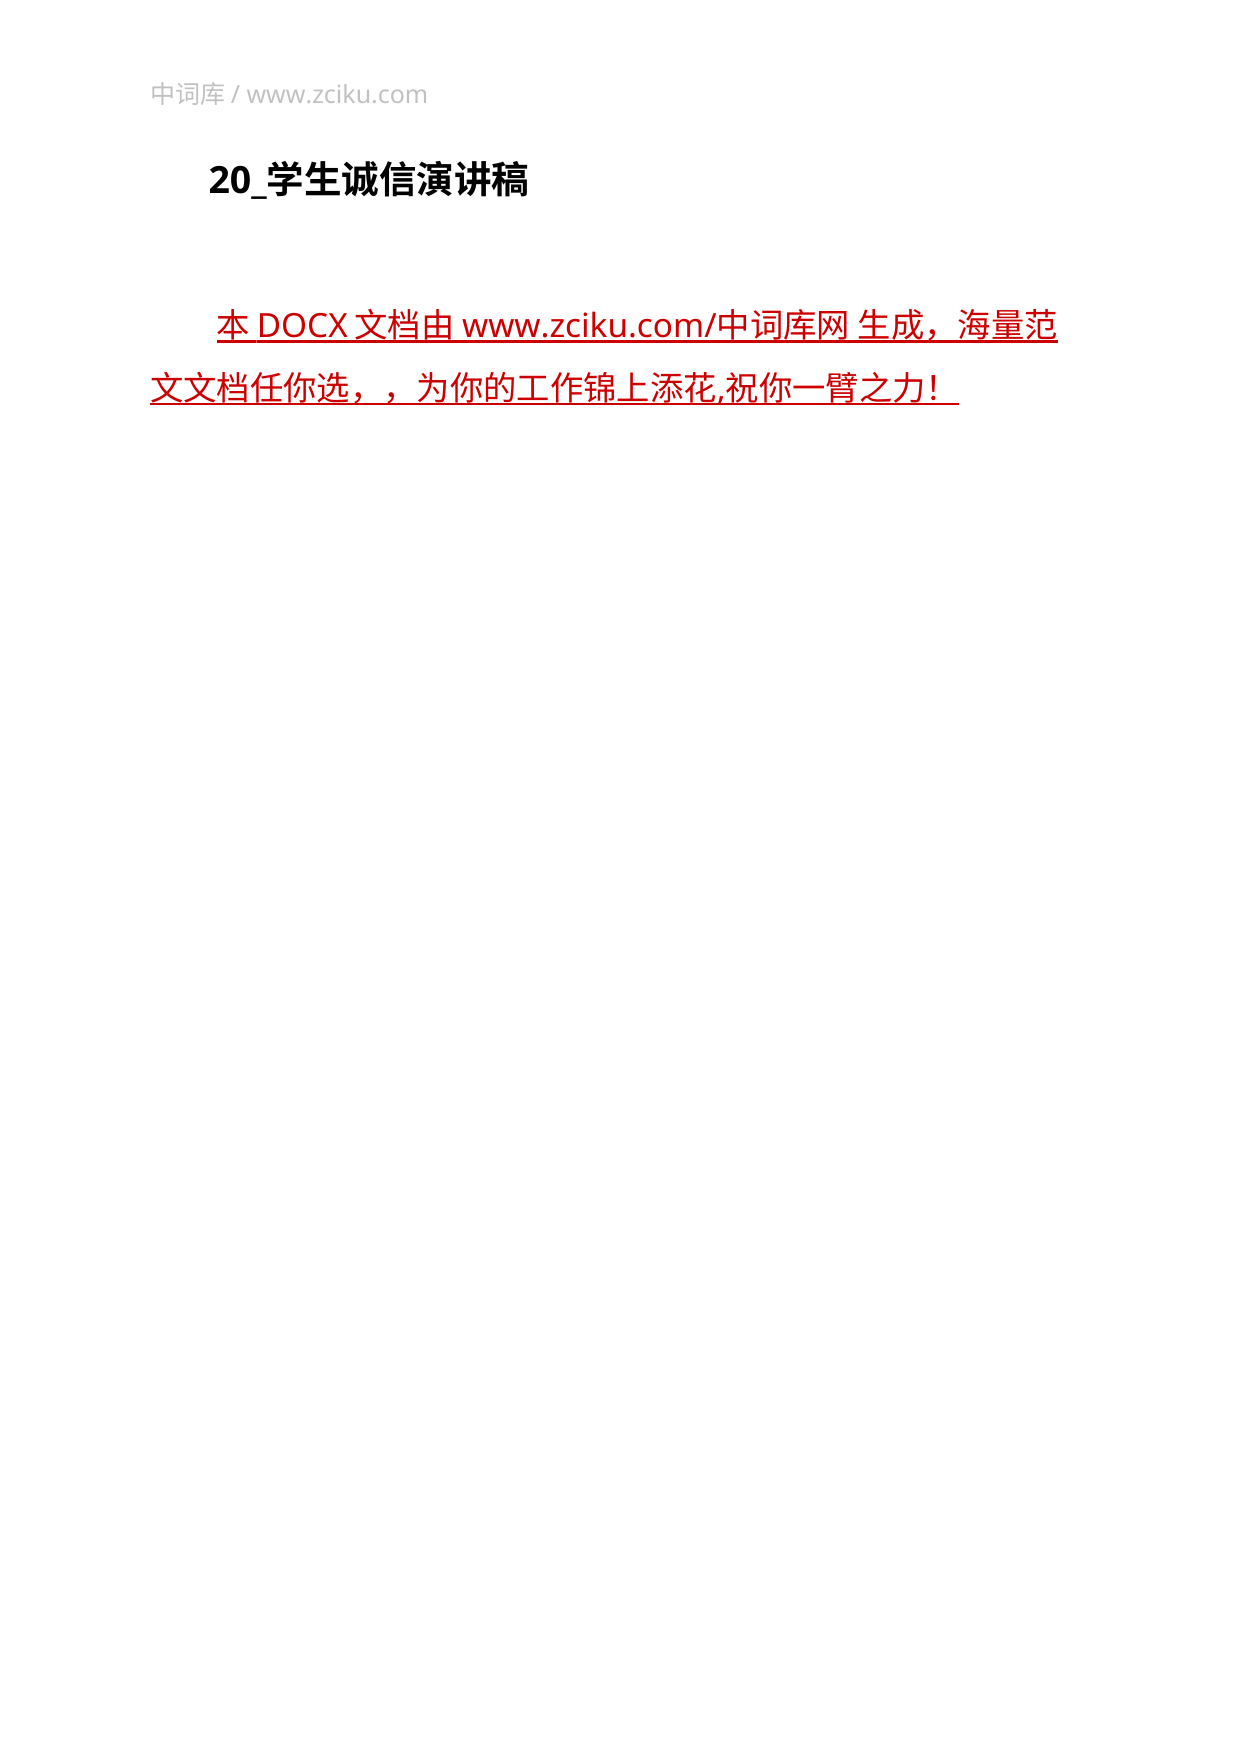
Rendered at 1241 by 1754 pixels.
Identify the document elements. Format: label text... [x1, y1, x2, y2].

text 20_学生诚信演讲稿 [150, 150, 1090, 204]
text 本DOCX文档由 www.zciku.com/中词库网 生成，海量范文文档任你选，，为你的工作锦上添花,祝你一臂之力！ [150, 299, 1090, 410]
